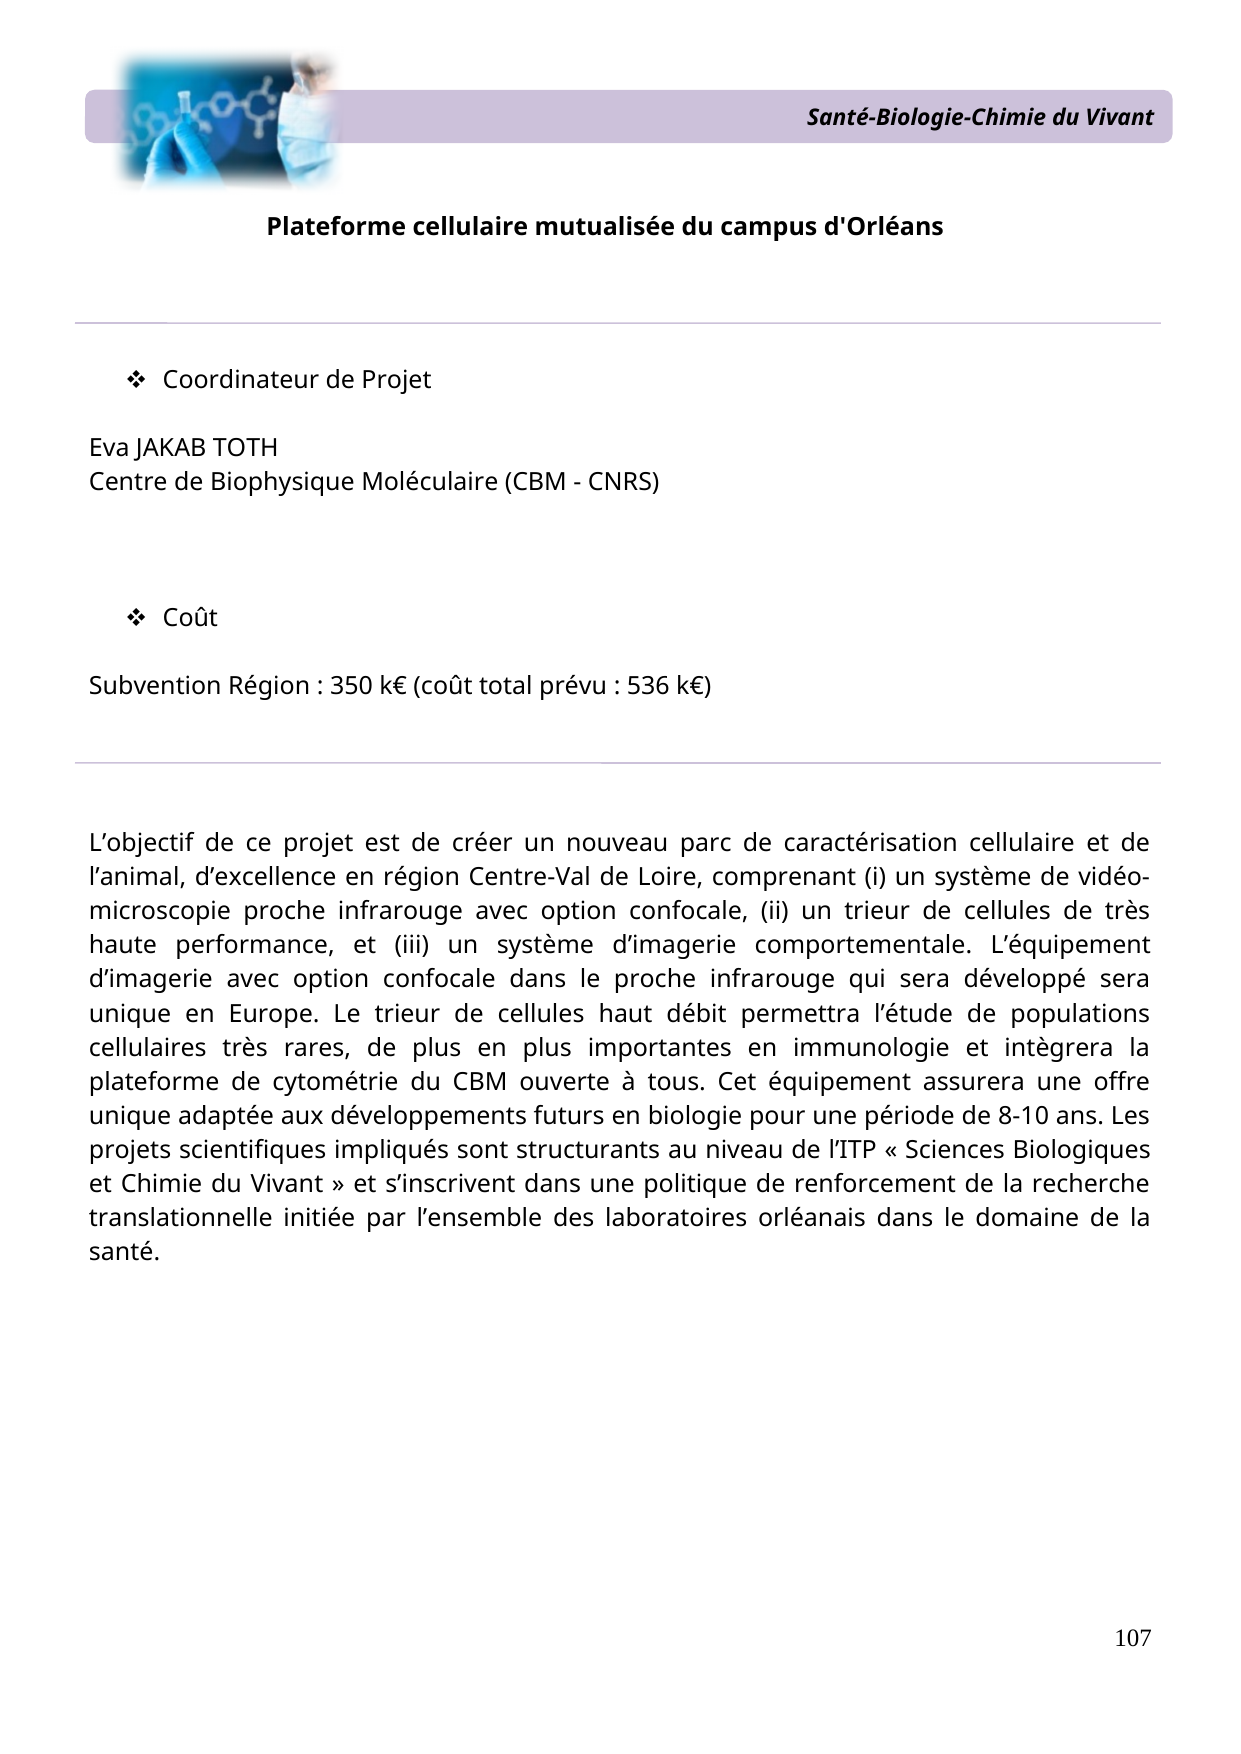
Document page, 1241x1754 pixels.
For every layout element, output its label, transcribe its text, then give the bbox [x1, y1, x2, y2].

picture [138, 75, 317, 166]
list Coût [125, 600, 1152, 634]
list Eva JAKAB TOTH [89, 429, 1152, 463]
text L’objectif de ce projet est de créer un nouveau parc de caractérisation cellulaire et de l’animal, d’excellence en région Centre-Val de Loire, comprenant (i) un système de vidéo-microscopie proche infrarouge avec option confocale, (ii) un trieur de cellules de très haute performance, et (iii) un système d’imagerie comportementale. L’équipement d’imagerie avec option confocale dans le proche infrarouge qui sera développé sera unique en Europe. Le trieur de cellules haut débit permettra l’étude de populations cellulaires très rares, de plus en plus importantes en immunologie et intègrera la plateforme de cytométrie du CBM ouverte à tous. Cet équipement assurera une offre unique adaptée aux développements futurs en biologie pour une période de 8-10 ans. Les projets scientifiques impliqués sont structurants au niveau de l’ITP « Sciences Biologiques et Chimie du Vivant » et s’inscrivent dans une politique de renforcement de la recherche translationnelle initiée par l’ensemble des laboratoires orléanais dans le domaine de la santé. [89, 825, 1152, 1268]
list Coordinateur de Projet [125, 361, 1152, 395]
list Centre de Biophysique Moléculaire (CBM - CNRS) [89, 463, 1152, 497]
list Subvention Région : 350 k€ (coût total prévu : 536 k€) [89, 668, 1152, 702]
text Plateforme cellulaire mutualisée du campus d'Orléans [59, 209, 1152, 243]
